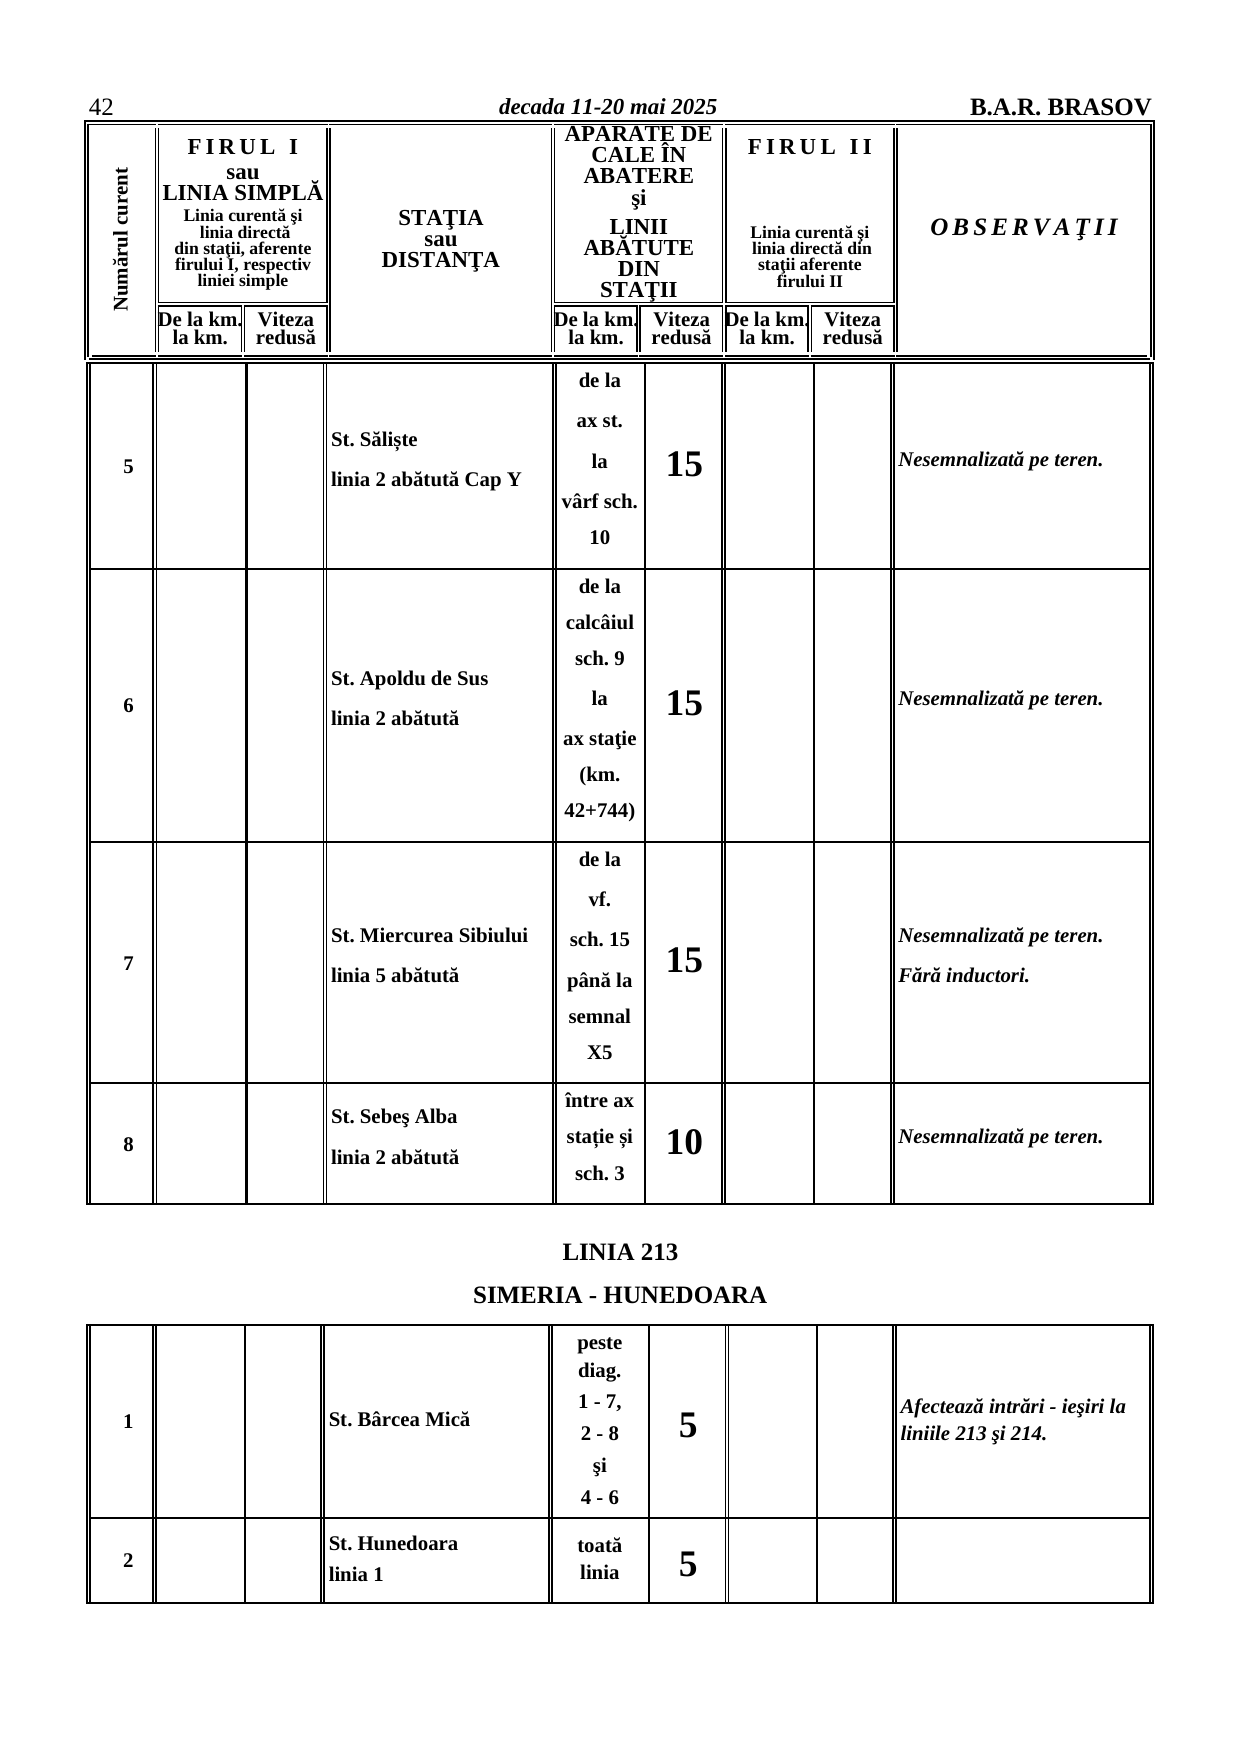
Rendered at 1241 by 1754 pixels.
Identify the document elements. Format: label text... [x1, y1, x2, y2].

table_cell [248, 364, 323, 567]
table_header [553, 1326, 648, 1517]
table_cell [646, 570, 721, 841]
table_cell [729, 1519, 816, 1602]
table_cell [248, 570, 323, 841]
subtitle SIMERIA - HUNEDOARA [89, 1281, 1152, 1309]
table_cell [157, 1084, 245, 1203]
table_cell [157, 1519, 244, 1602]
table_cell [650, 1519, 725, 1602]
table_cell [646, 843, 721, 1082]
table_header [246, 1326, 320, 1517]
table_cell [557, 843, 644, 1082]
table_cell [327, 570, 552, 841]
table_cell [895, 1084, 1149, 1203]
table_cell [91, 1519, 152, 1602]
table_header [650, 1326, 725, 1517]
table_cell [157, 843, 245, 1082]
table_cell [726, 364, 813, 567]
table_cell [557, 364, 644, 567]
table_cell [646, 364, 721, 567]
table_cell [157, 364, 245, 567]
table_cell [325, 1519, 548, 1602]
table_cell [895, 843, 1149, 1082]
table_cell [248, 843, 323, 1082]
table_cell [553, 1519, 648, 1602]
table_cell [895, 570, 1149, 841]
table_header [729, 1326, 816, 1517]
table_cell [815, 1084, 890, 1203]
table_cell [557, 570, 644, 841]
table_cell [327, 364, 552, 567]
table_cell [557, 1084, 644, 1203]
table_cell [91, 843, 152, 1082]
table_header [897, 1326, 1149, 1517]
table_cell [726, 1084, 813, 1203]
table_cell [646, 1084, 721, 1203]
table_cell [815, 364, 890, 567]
subtitle LINIA 213 [89, 1237, 1152, 1266]
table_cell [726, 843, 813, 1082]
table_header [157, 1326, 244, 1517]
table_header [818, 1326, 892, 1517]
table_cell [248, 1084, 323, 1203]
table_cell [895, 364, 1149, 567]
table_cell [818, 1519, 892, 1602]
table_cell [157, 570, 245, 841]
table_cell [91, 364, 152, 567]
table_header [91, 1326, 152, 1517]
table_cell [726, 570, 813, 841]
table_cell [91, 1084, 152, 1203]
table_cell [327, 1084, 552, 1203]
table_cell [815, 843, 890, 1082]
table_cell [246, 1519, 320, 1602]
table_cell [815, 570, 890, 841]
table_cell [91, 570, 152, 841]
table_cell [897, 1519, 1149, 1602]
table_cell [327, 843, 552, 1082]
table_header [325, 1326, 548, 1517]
